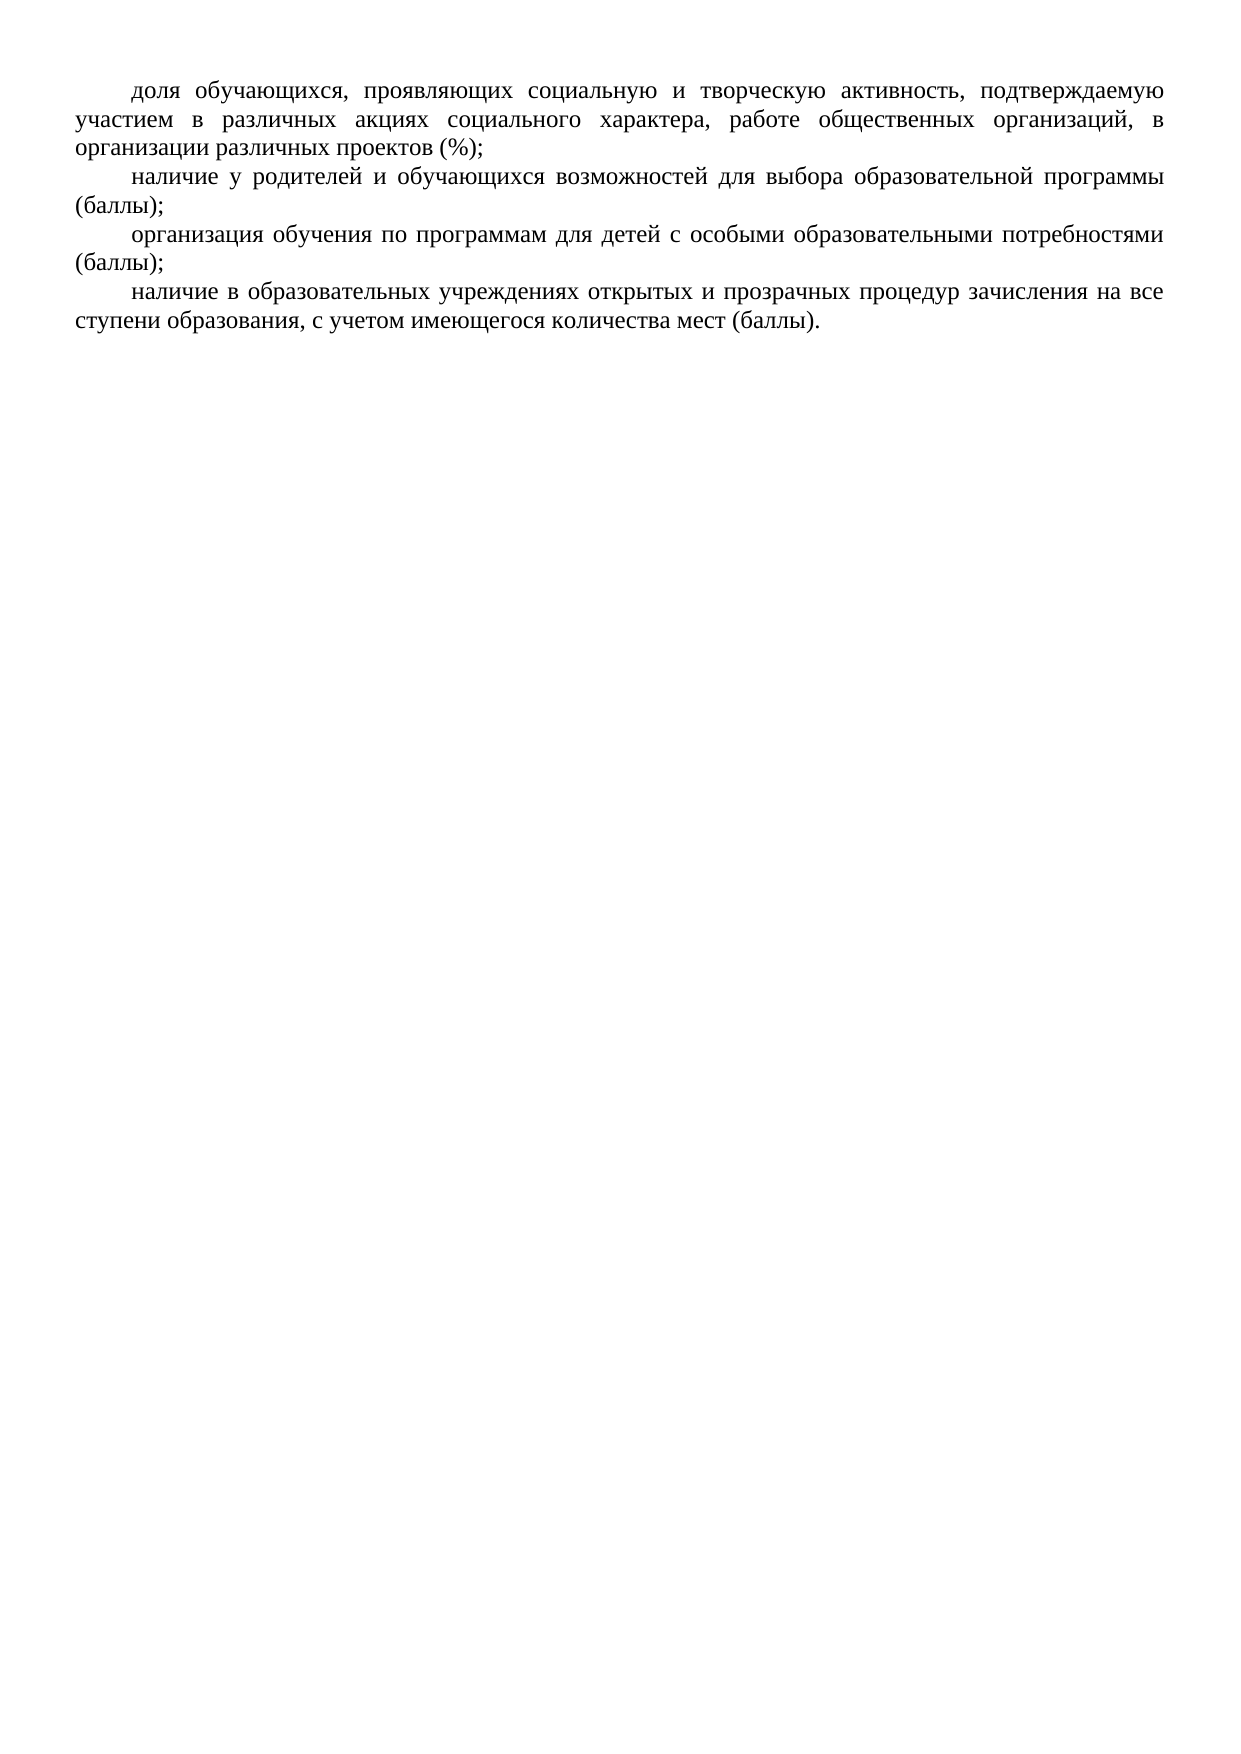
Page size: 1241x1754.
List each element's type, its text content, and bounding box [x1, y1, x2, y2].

text организация обучения по программам для детей с особыми образовательными потребностями (баллы); [75, 219, 1165, 276]
text наличие у родителей и обучающихся возможностей для выбора образовательной программы (баллы); [75, 161, 1165, 219]
text доля обучающихся, проявляющих социальную и творческую активность, подтверждаемую участием в различных акциях социального характера, работе общественных организаций, в организации различных проектов (%); [75, 75, 1165, 161]
text наличие в образовательных учреждениях открытых и прозрачных процедур зачисления на все ступени образования, с учетом имеющегося количества мест (баллы). [75, 276, 1165, 334]
